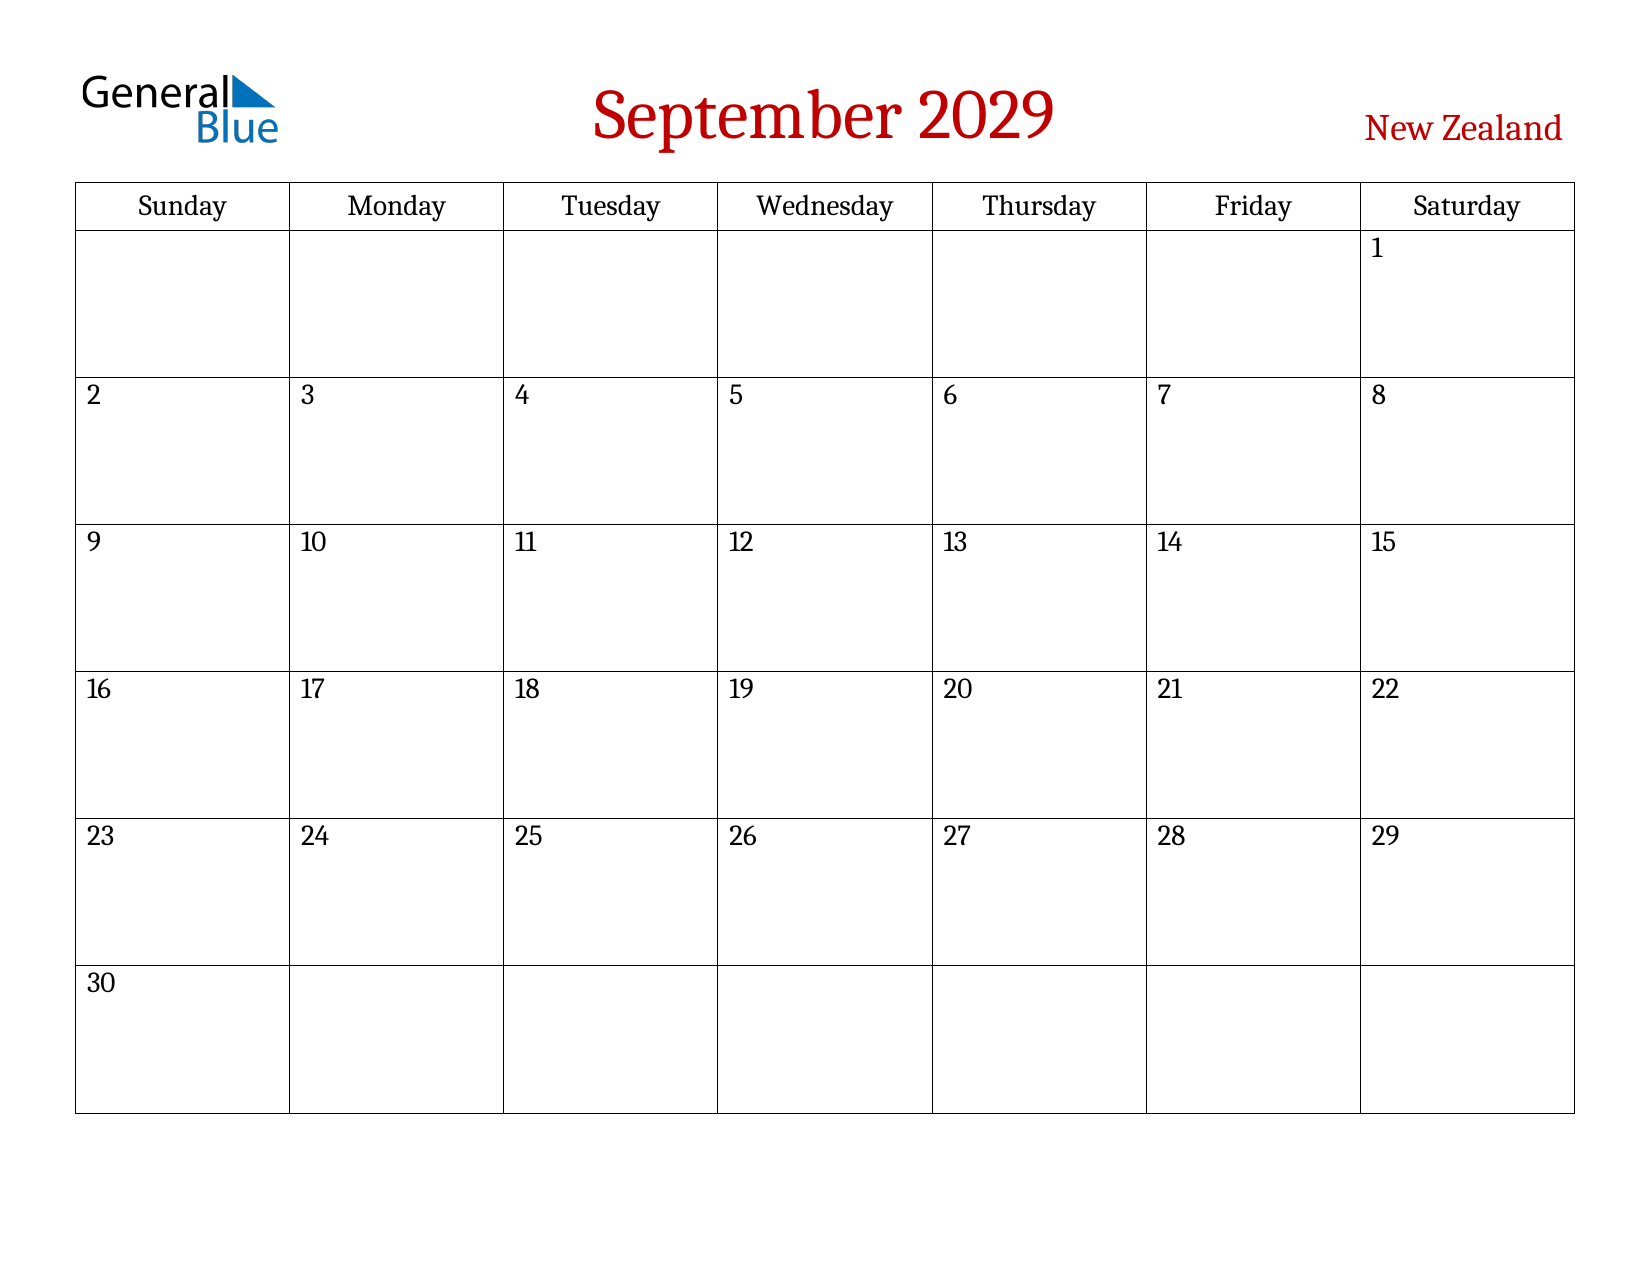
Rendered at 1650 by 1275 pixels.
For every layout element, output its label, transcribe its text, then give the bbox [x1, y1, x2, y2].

table_cell [718, 853, 932, 965]
table_cell [1147, 231, 1360, 264]
table_cell [933, 231, 1146, 264]
table_cell 10 [290, 525, 503, 559]
table_cell [1361, 559, 1574, 671]
table_cell Sunday [76, 183, 289, 230]
table_cell [504, 265, 717, 377]
table_cell 18 [504, 672, 717, 706]
table_header September 2029 [504, 75, 1146, 182]
table_cell [290, 1000, 503, 1112]
table_cell Monday [290, 183, 503, 230]
table_cell [504, 966, 717, 1000]
table_cell [1147, 966, 1360, 1000]
table_cell 23 [76, 819, 289, 853]
table_cell [1147, 853, 1360, 965]
table_cell [504, 853, 717, 965]
picture [82, 75, 278, 143]
table_cell 7 [1147, 378, 1360, 412]
table_cell [290, 412, 503, 524]
table_cell [718, 1000, 932, 1112]
table_cell [504, 412, 717, 524]
table_cell [76, 265, 289, 377]
table_cell 15 [1361, 525, 1574, 559]
table_cell [933, 559, 1146, 671]
table_cell [1147, 1000, 1360, 1112]
table_cell 2 [76, 378, 289, 412]
table_cell 14 [1147, 525, 1360, 559]
table_cell 13 [933, 525, 1146, 559]
table_cell [76, 706, 289, 818]
table_cell [718, 559, 932, 671]
table_cell [504, 231, 717, 264]
table_header New Zealand [1146, 75, 1574, 182]
table_cell [933, 265, 1146, 377]
table_cell 8 [1361, 378, 1574, 412]
table_cell [933, 1000, 1146, 1112]
table_cell [718, 265, 932, 377]
table_cell [718, 412, 932, 524]
table_cell [504, 559, 717, 671]
table_cell 19 [718, 672, 932, 706]
table_cell Thursday [933, 183, 1146, 230]
table_cell [290, 853, 503, 965]
table_cell 16 [76, 672, 289, 706]
table_cell 24 [290, 819, 503, 853]
table_cell [1147, 412, 1360, 524]
table_cell 20 [933, 672, 1146, 706]
table_cell [504, 1000, 717, 1112]
table_cell [504, 706, 717, 818]
table_cell Saturday [1361, 183, 1574, 230]
table_cell [933, 412, 1146, 524]
table_cell 22 [1361, 672, 1574, 706]
table_cell [933, 853, 1146, 965]
table_cell [933, 706, 1146, 818]
table_cell 17 [290, 672, 503, 706]
table_cell [933, 966, 1146, 1000]
table_cell 28 [1147, 819, 1360, 853]
table_cell 30 [76, 966, 289, 1000]
table_cell [718, 231, 932, 264]
table_cell [290, 706, 503, 818]
table_cell [1147, 559, 1360, 671]
table_cell 4 [504, 378, 717, 412]
table_cell 6 [933, 378, 1146, 412]
table_cell [76, 231, 289, 264]
table_cell [1361, 412, 1574, 524]
table_cell [76, 1000, 289, 1112]
table_cell 5 [718, 378, 932, 412]
table_cell [76, 853, 289, 965]
table_cell [290, 265, 503, 377]
table_cell 26 [718, 819, 932, 853]
table_cell [290, 966, 503, 1000]
table_cell Tuesday [504, 183, 717, 230]
table_cell Wednesday [718, 183, 932, 230]
table_cell [1147, 706, 1360, 818]
table_cell Friday [1147, 183, 1360, 230]
table_cell [1361, 706, 1574, 818]
table_cell [1361, 1000, 1574, 1112]
table_cell [1147, 265, 1360, 377]
table_cell 3 [290, 378, 503, 412]
table_cell 25 [504, 819, 717, 853]
table_cell 21 [1147, 672, 1360, 706]
table_header [76, 75, 503, 182]
table_cell 9 [76, 525, 289, 559]
table_cell [290, 231, 503, 264]
table_cell [718, 706, 932, 818]
table_cell [718, 966, 932, 1000]
table_cell 1 [1361, 231, 1574, 264]
table_cell [290, 559, 503, 671]
table_cell [76, 559, 289, 671]
table_cell 12 [718, 525, 932, 559]
table_cell [76, 412, 289, 524]
table_cell [1361, 265, 1574, 377]
table_cell 11 [504, 525, 717, 559]
table_cell 29 [1361, 819, 1574, 853]
table_cell [1361, 966, 1574, 1000]
table_cell [1361, 853, 1574, 965]
table_cell 27 [933, 819, 1146, 853]
